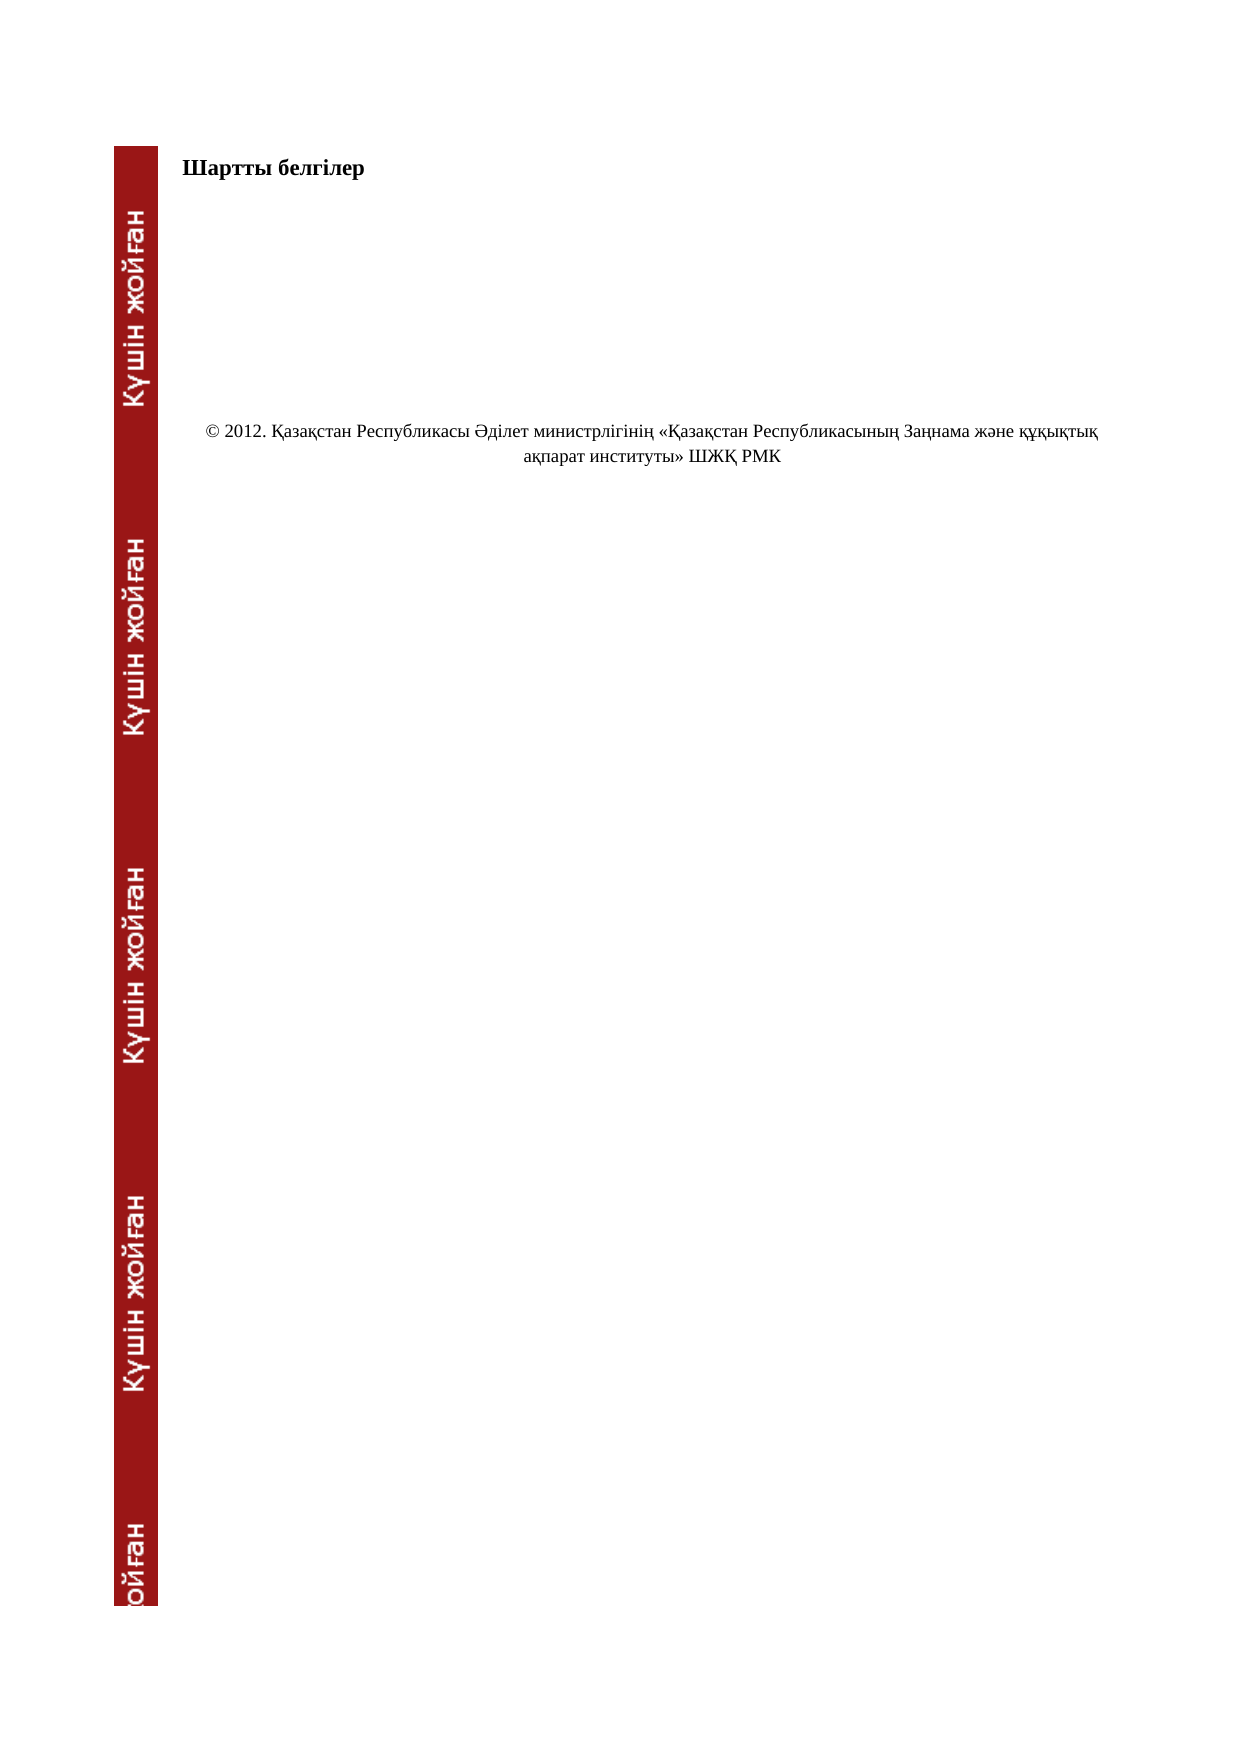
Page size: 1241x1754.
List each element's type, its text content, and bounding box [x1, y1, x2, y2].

text Шартты белгілер [112, 154, 1128, 180]
text © 2012. Қазақстан Республикасы Әділет министрлігінің «Қазақстан Республикасының Заңнама және құқықтық ақпарат институты» ШЖҚ РМК [112, 420, 1128, 466]
picture [114, 146, 158, 154]
picture [114, 466, 158, 1606]
picture [114, 180, 158, 420]
